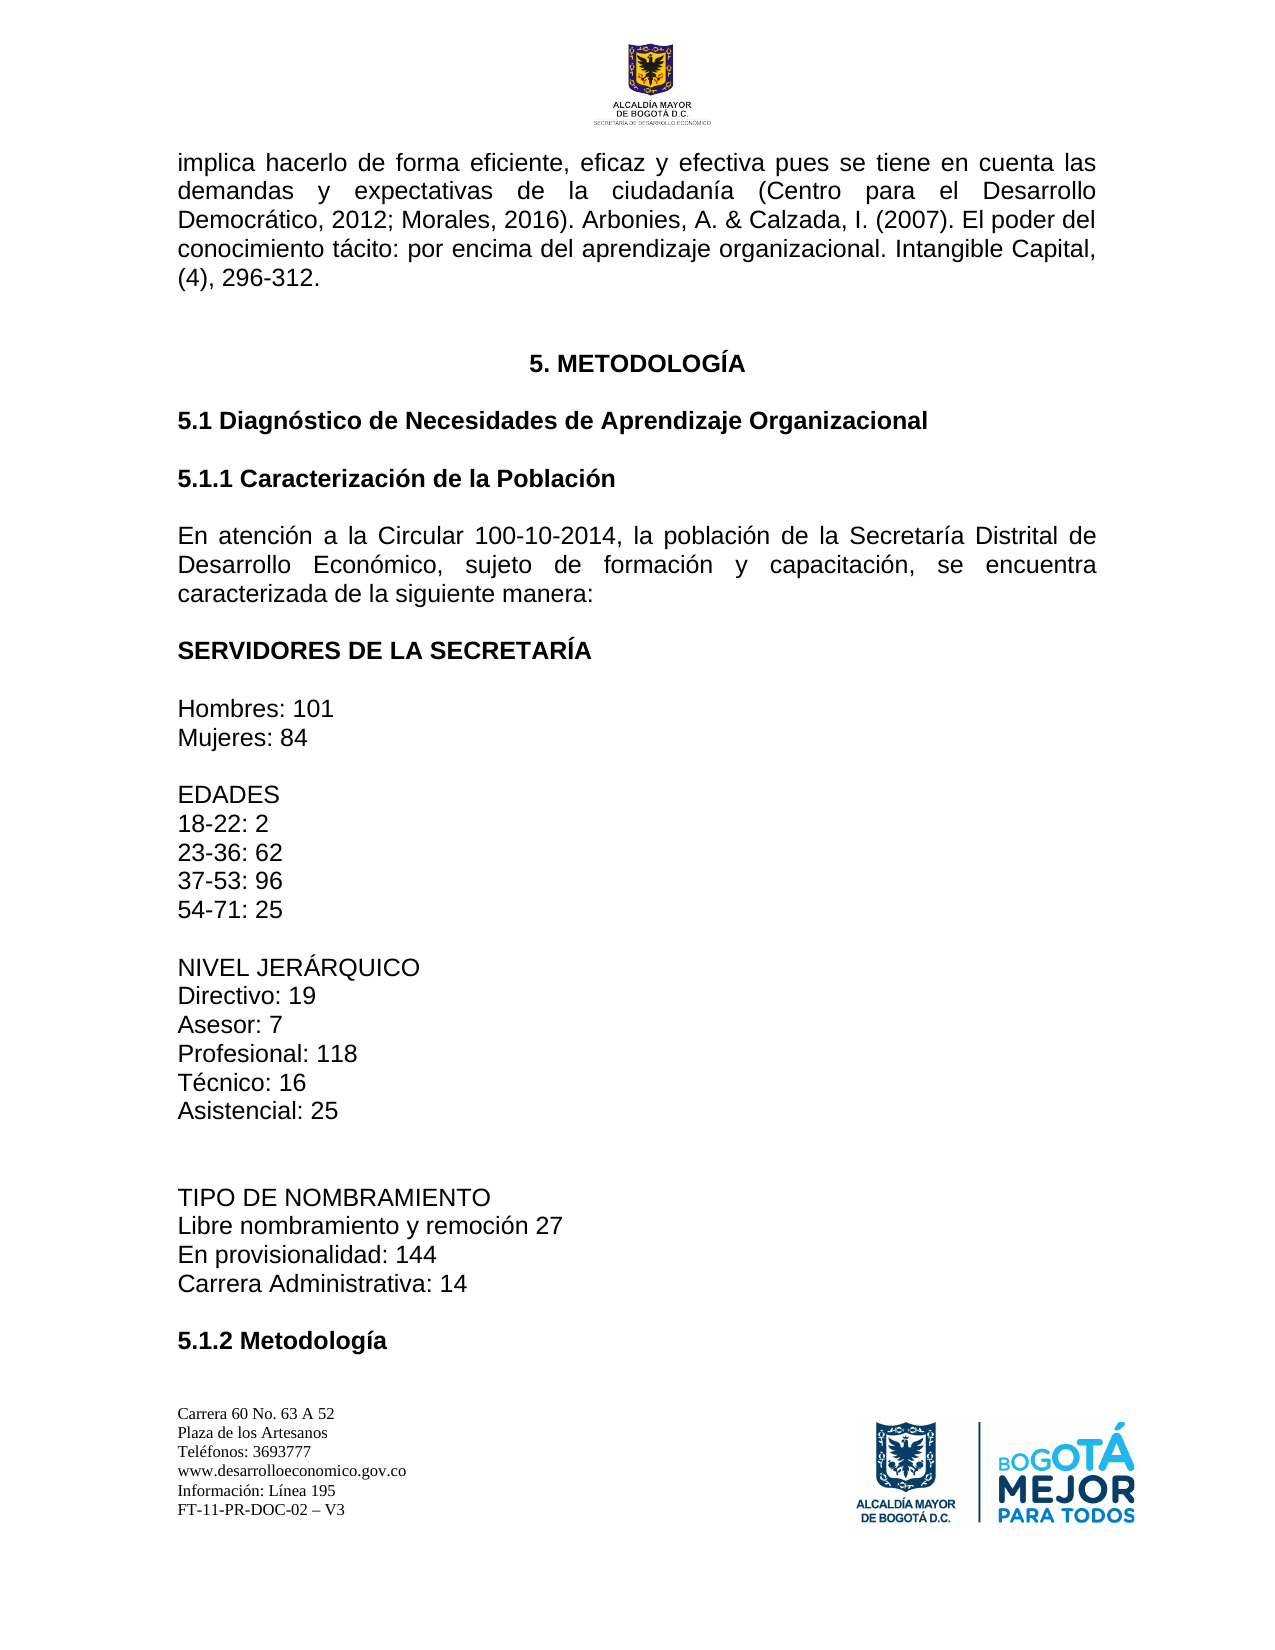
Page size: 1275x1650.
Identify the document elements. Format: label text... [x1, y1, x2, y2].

text 5.1 Diagnóstico de Necesidades de Aprendizaje Organizacional [177, 406, 1098, 435]
picture [570, 26, 730, 145]
text 54-71: 25 [177, 895, 1098, 924]
text Hombres: 101 [177, 694, 1098, 723]
text Mujeres: 84 [177, 723, 1098, 751]
picture [856, 1422, 1135, 1523]
text EDADES [177, 780, 1098, 809]
text Libre nombramiento y remoción 27 [177, 1211, 1098, 1240]
text NIVEL JERÁRQUICO [177, 953, 1098, 981]
text SERVIDORES DE LA SECRETARÍA [177, 636, 1098, 665]
text TIPO DE NOMBRAMIENTO [177, 1183, 1098, 1211]
text 37-53: 96 [177, 866, 1098, 895]
text 18-22: 2 [177, 809, 1098, 838]
text 23-36: 62 [177, 838, 1098, 866]
text Asistencial: 25 [177, 1096, 1098, 1125]
text Directivo: 19 [177, 981, 1098, 1010]
text Técnico: 16 [177, 1068, 1098, 1096]
text Asesor: 7 [177, 1010, 1098, 1039]
text En atención a la Circular 100-10-2014, la población de la Secretaría Distrital de Desarrollo Económico, sujeto de formación y capacitación, se encuentra caracterizada de la siguiente manera: [177, 521, 1098, 608]
text 5.1.1 Caracterización de la Población [177, 464, 1098, 493]
text Carrera Administrativa: 14 [177, 1269, 1098, 1298]
text En provisionalidad: 144 [177, 1240, 1098, 1269]
text 5. METODOLOGÍA [177, 349, 1098, 378]
text Profesional: 118 [177, 1039, 1098, 1068]
text 5.1.2 Metodología [177, 1326, 1098, 1355]
